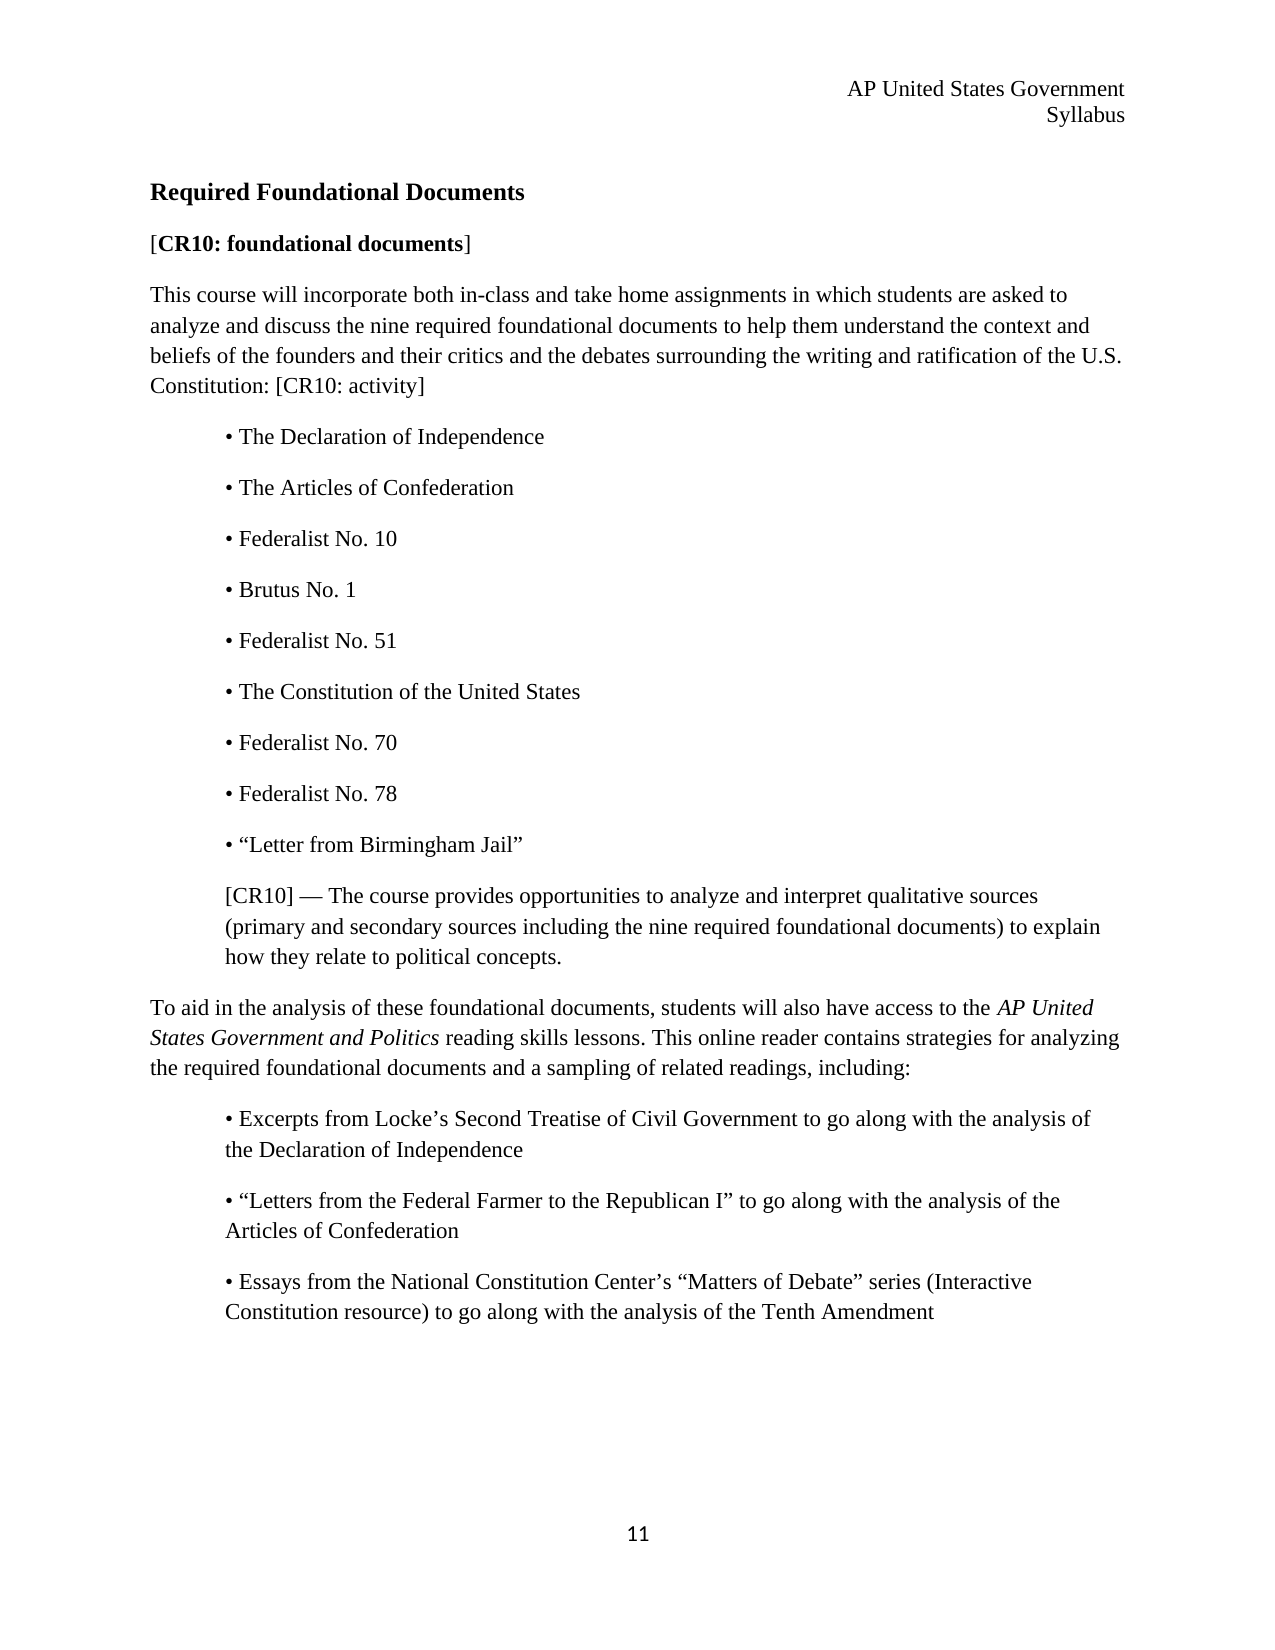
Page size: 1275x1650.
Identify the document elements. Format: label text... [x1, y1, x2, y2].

text This course will incorporate both in-class and take home assignments in which students are asked to analyze and discuss the nine required foundational documents to help them understand the context and beliefs of the founders and their critics and the debates surrounding the writing and ratification of the U.S. Constitution: [CR10: activity] [150, 281, 1125, 398]
text • Federalist No. 78 [225, 780, 1125, 807]
text • “Letters from the Federal Farmer to the Republican I” to go along with the analysis of the Articles of Confederation [225, 1187, 1125, 1243]
text • Federalist No. 10 [225, 525, 1125, 552]
text [CR10: foundational documents] [150, 230, 1125, 257]
text • Brutus No. 1 [225, 576, 1125, 603]
text To aid in the analysis of these foundational documents, students will also have access to the AP United States Government and Politics reading skills lessons. This online reader contains strategies for analyzing the required foundational documents and a sampling of related readings, including: [150, 994, 1125, 1081]
text [CR10] — The course provides opportunities to analyze and interpret qualitative sources (primary and secondary sources including the nine required foundational documents) to explain how they relate to political concepts. [225, 882, 1125, 969]
text • Essays from the National Constitution Center’s “Matters of Debate” series (Interactive Constitution resource) to go along with the analysis of the Tenth Amendment [225, 1268, 1125, 1324]
text • The Declaration of Independence [225, 423, 1125, 449]
text • Federalist No. 70 [225, 729, 1125, 756]
text • Excerpts from Locke’s Second Treatise of Civil Government to go along with the analysis of the Declaration of Independence [225, 1105, 1125, 1162]
text Required Foundational Documents [150, 177, 1125, 205]
text • The Constitution of the United States [225, 678, 1125, 705]
text • Federalist No. 51 [225, 627, 1125, 654]
text • The Articles of Confederation [225, 474, 1125, 501]
text • “Letter from Birmingham Jail” [225, 831, 1125, 858]
